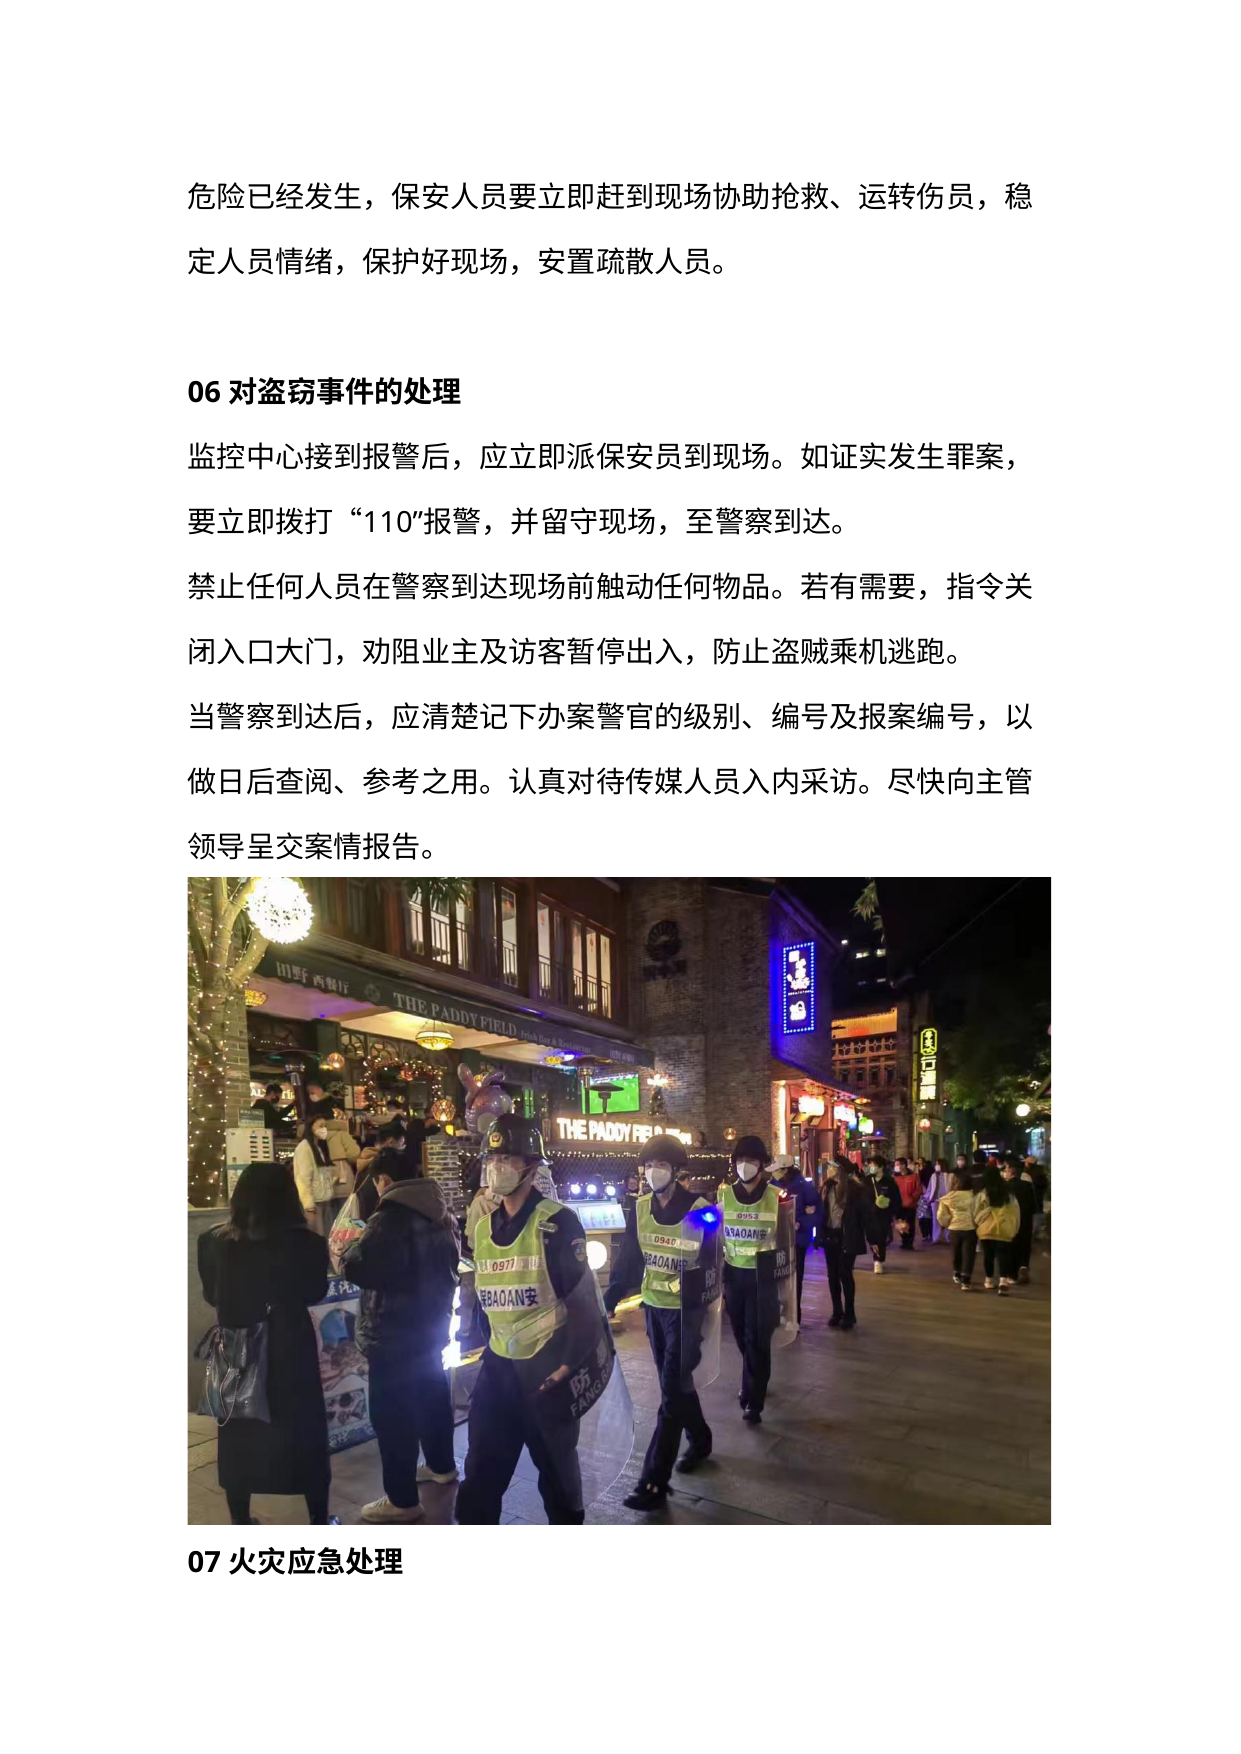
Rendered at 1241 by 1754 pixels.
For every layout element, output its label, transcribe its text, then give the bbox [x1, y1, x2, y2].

text 监控中心接到报警后，应立即派保安员到现场。如证实发生罪案，要立即拨打“110”报警，并留守现场，至警察到达。 [187, 422, 1053, 552]
picture [187, 877, 1052, 1525]
text 当警察到达后，应清楚记下办案警官的级别、编号及报案编号，以做日后查阅、参考之用。认真对待传媒人员入内采访。尽快向主管领导呈交案情报告。 [187, 682, 1053, 877]
text 07 火灾应急处理 [187, 1527, 1053, 1592]
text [187, 162, 1053, 292]
text 06 对盗窃事件的处理 [187, 357, 1053, 422]
text 禁止任何人员在警察到达现场前触动任何物品。若有需要，指令关闭入口大门，劝阻业主及访客暂停出入，防止盗贼乘机逃跑。 [187, 552, 1053, 682]
